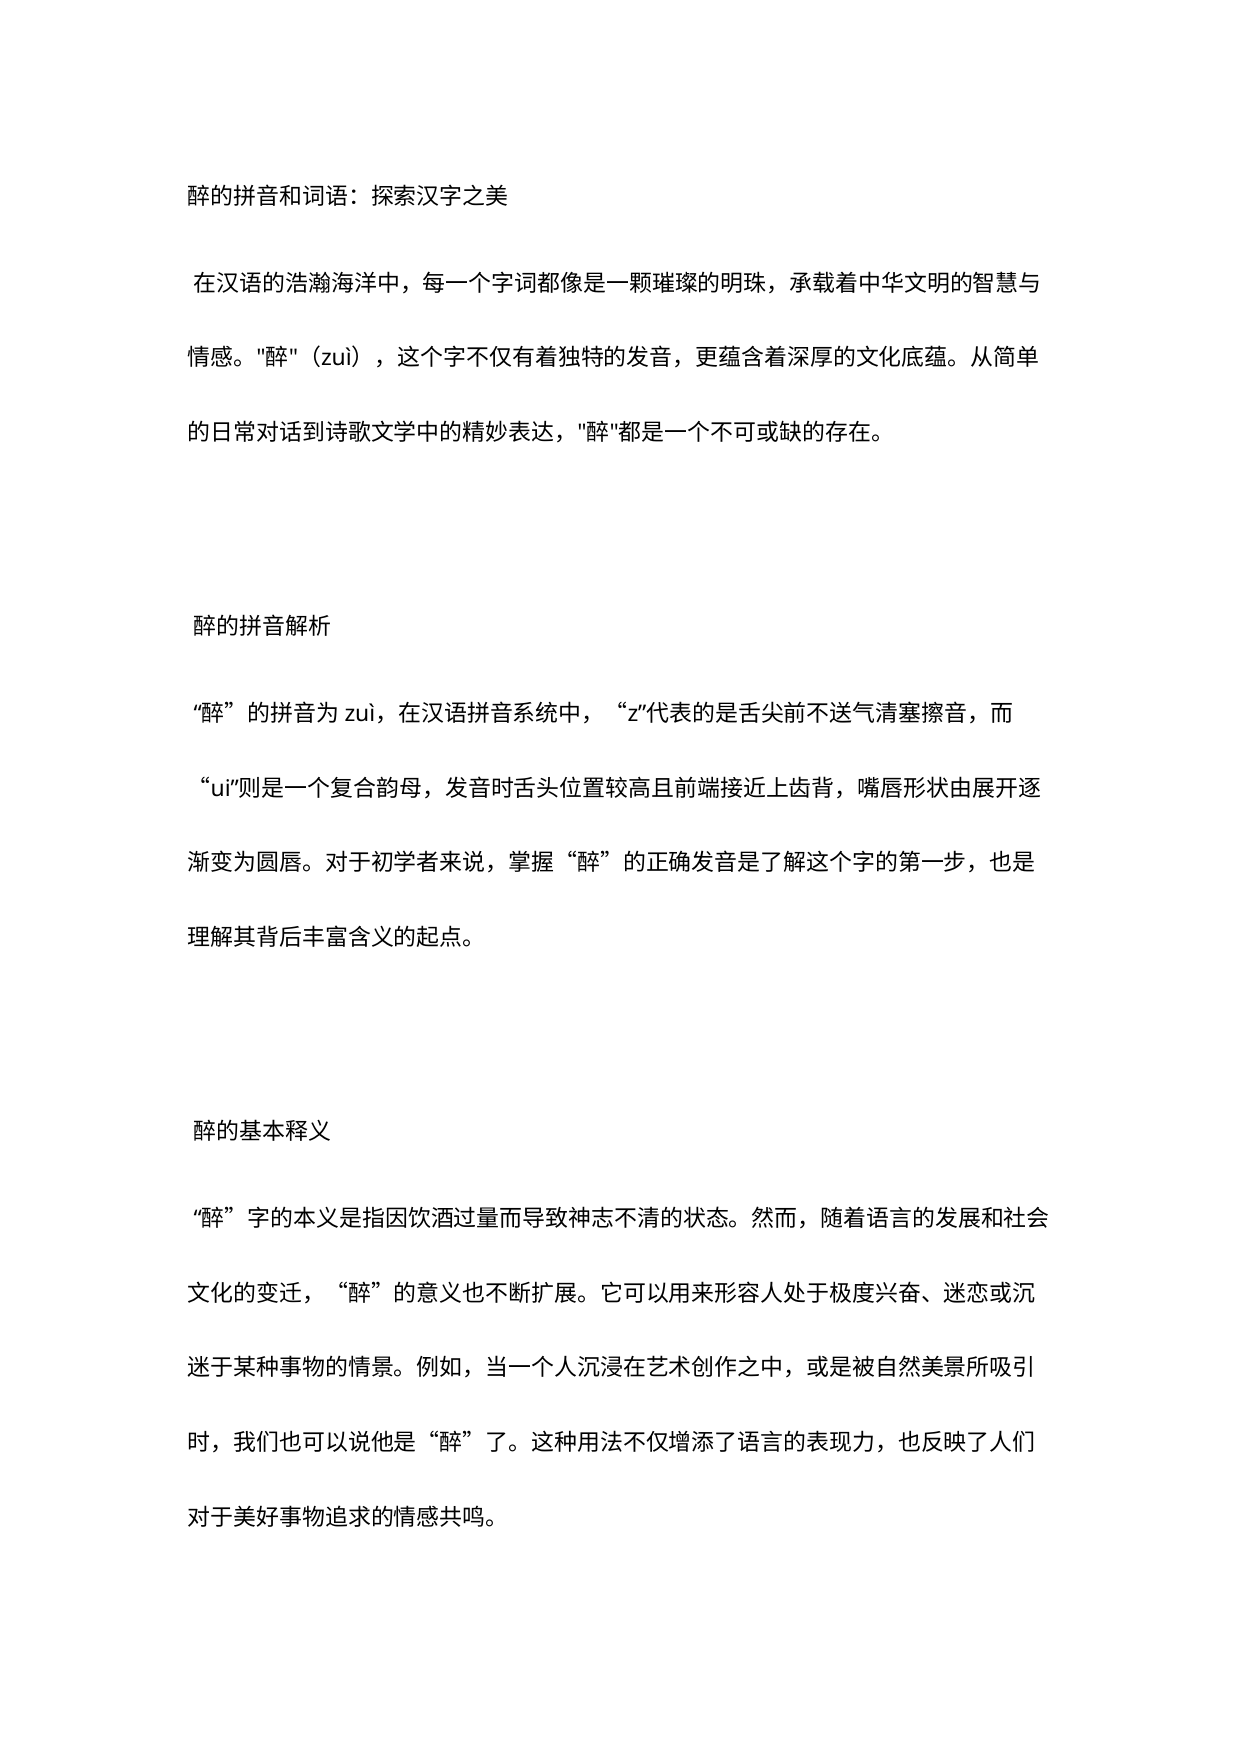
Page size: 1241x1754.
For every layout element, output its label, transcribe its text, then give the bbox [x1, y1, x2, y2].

text 醉的基本释义 [187, 1097, 1053, 1162]
text 在汉语的浩瀚海洋中，每一个字词都像是一颗璀璨的明珠，承载着中华文明的智慧与情感。"醉"（zuì），这个字不仅有着独特的发音，更蕴含着深厚的文化底蕴。从简单的日常对话到诗歌文学中的精妙表达，"醉"都是一个不可或缺的存在。 [187, 248, 1053, 463]
text 醉的拼音和词语：探索汉字之美 [187, 162, 1053, 227]
text “醉”字的本义是指因饮酒过量而导致神志不清的状态。然而，随着语言的发展和社会文化的变迁，“醉”的意义也不断扩展。它可以用来形容人处于极度兴奋、迷恋或沉迷于某种事物的情景。例如，当一个人沉浸在艺术创作之中，或是被自然美景所吸引时，我们也可以说他是“醉”了。这种用法不仅增添了语言的表现力，也反映了人们对于美好事物追求的情感共鸣。 [187, 1184, 1053, 1548]
text “醉”的拼音为 zuì，在汉语拼音系统中，“z”代表的是舌尖前不送气清塞擦音，而“ui”则是一个复合韵母，发音时舌头位置较高且前端接近上齿背，嘴唇形状由展开逐渐变为圆唇。对于初学者来说，掌握“醉”的正确发音是了解这个字的第一步，也是理解其背后丰富含义的起点。 [187, 679, 1053, 968]
text 醉的拼音解析 [187, 592, 1053, 657]
